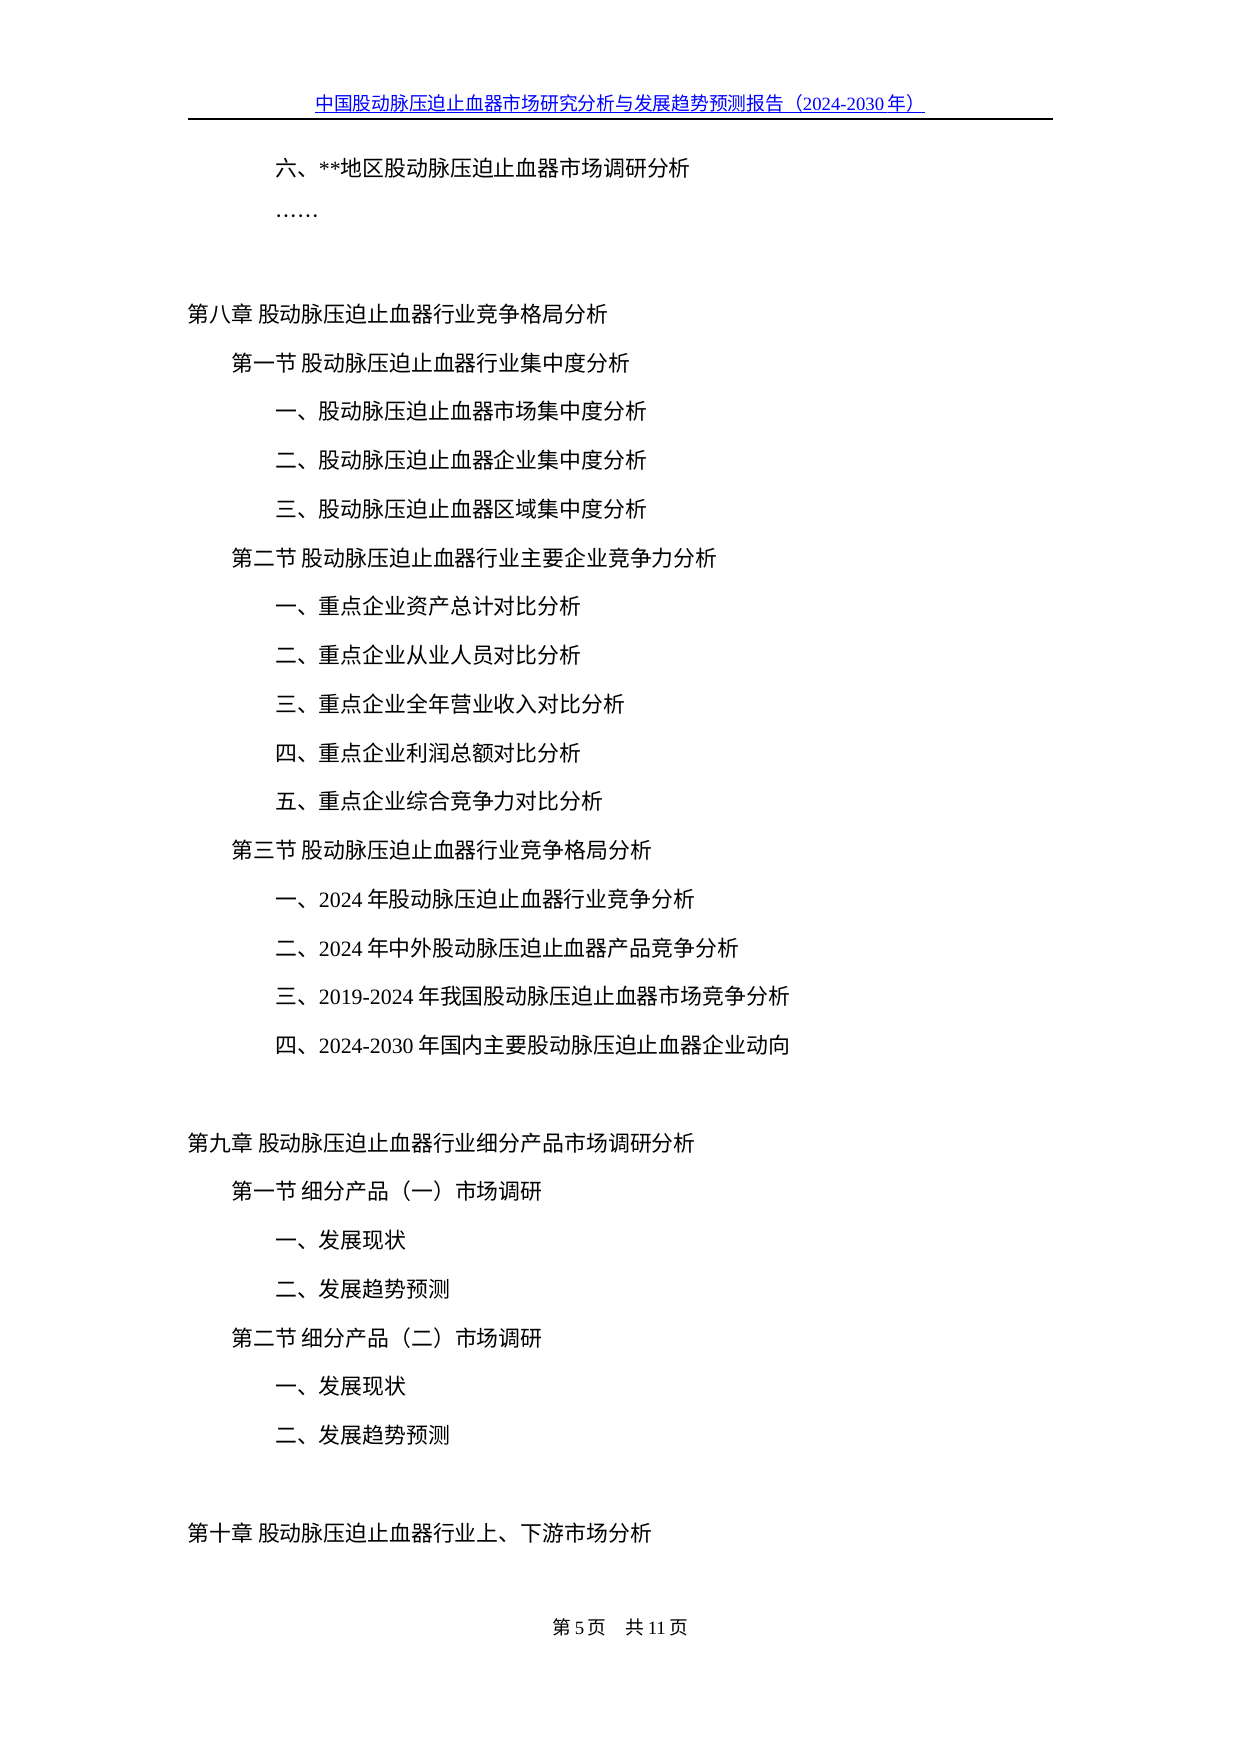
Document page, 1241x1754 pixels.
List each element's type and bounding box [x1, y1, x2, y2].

text [187, 150, 1053, 1548]
